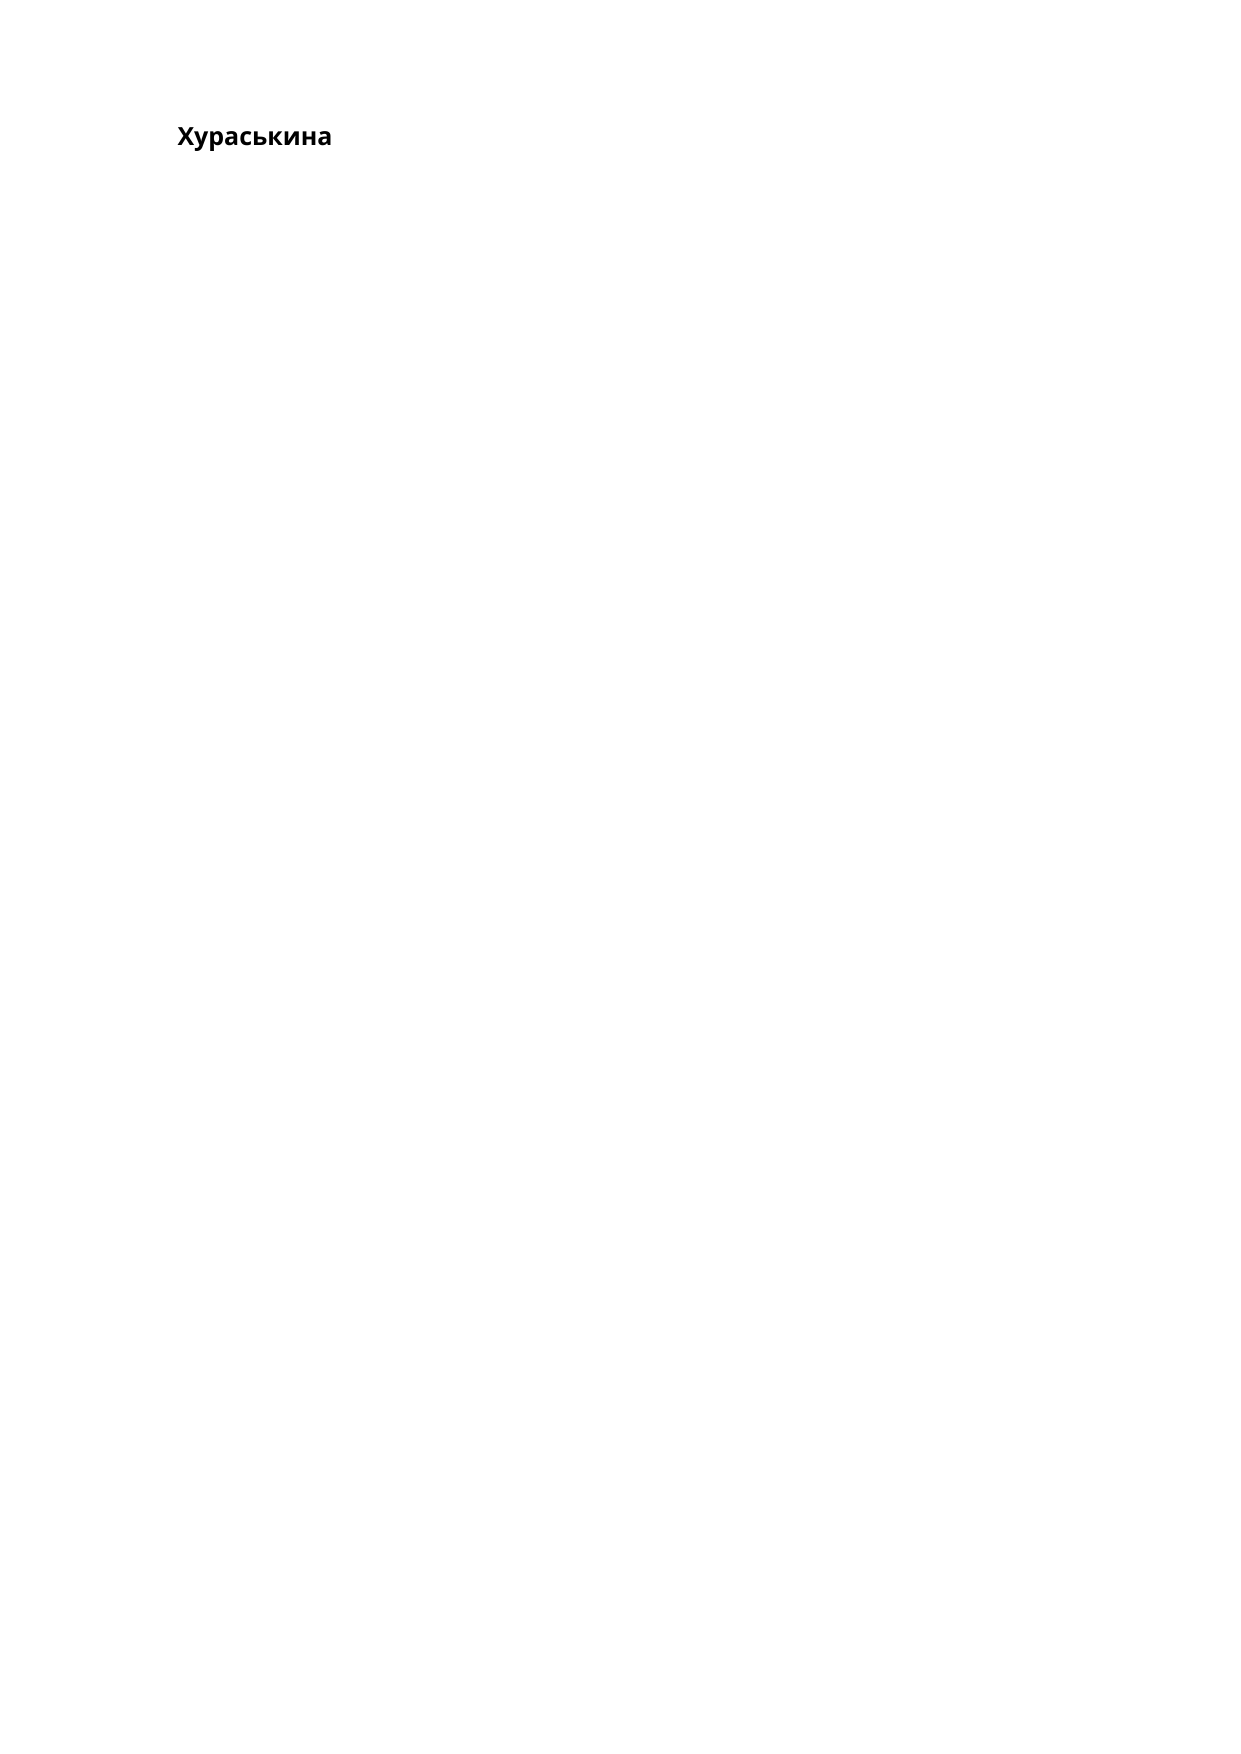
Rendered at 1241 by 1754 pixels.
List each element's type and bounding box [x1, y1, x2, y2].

text [177, 118, 1152, 152]
